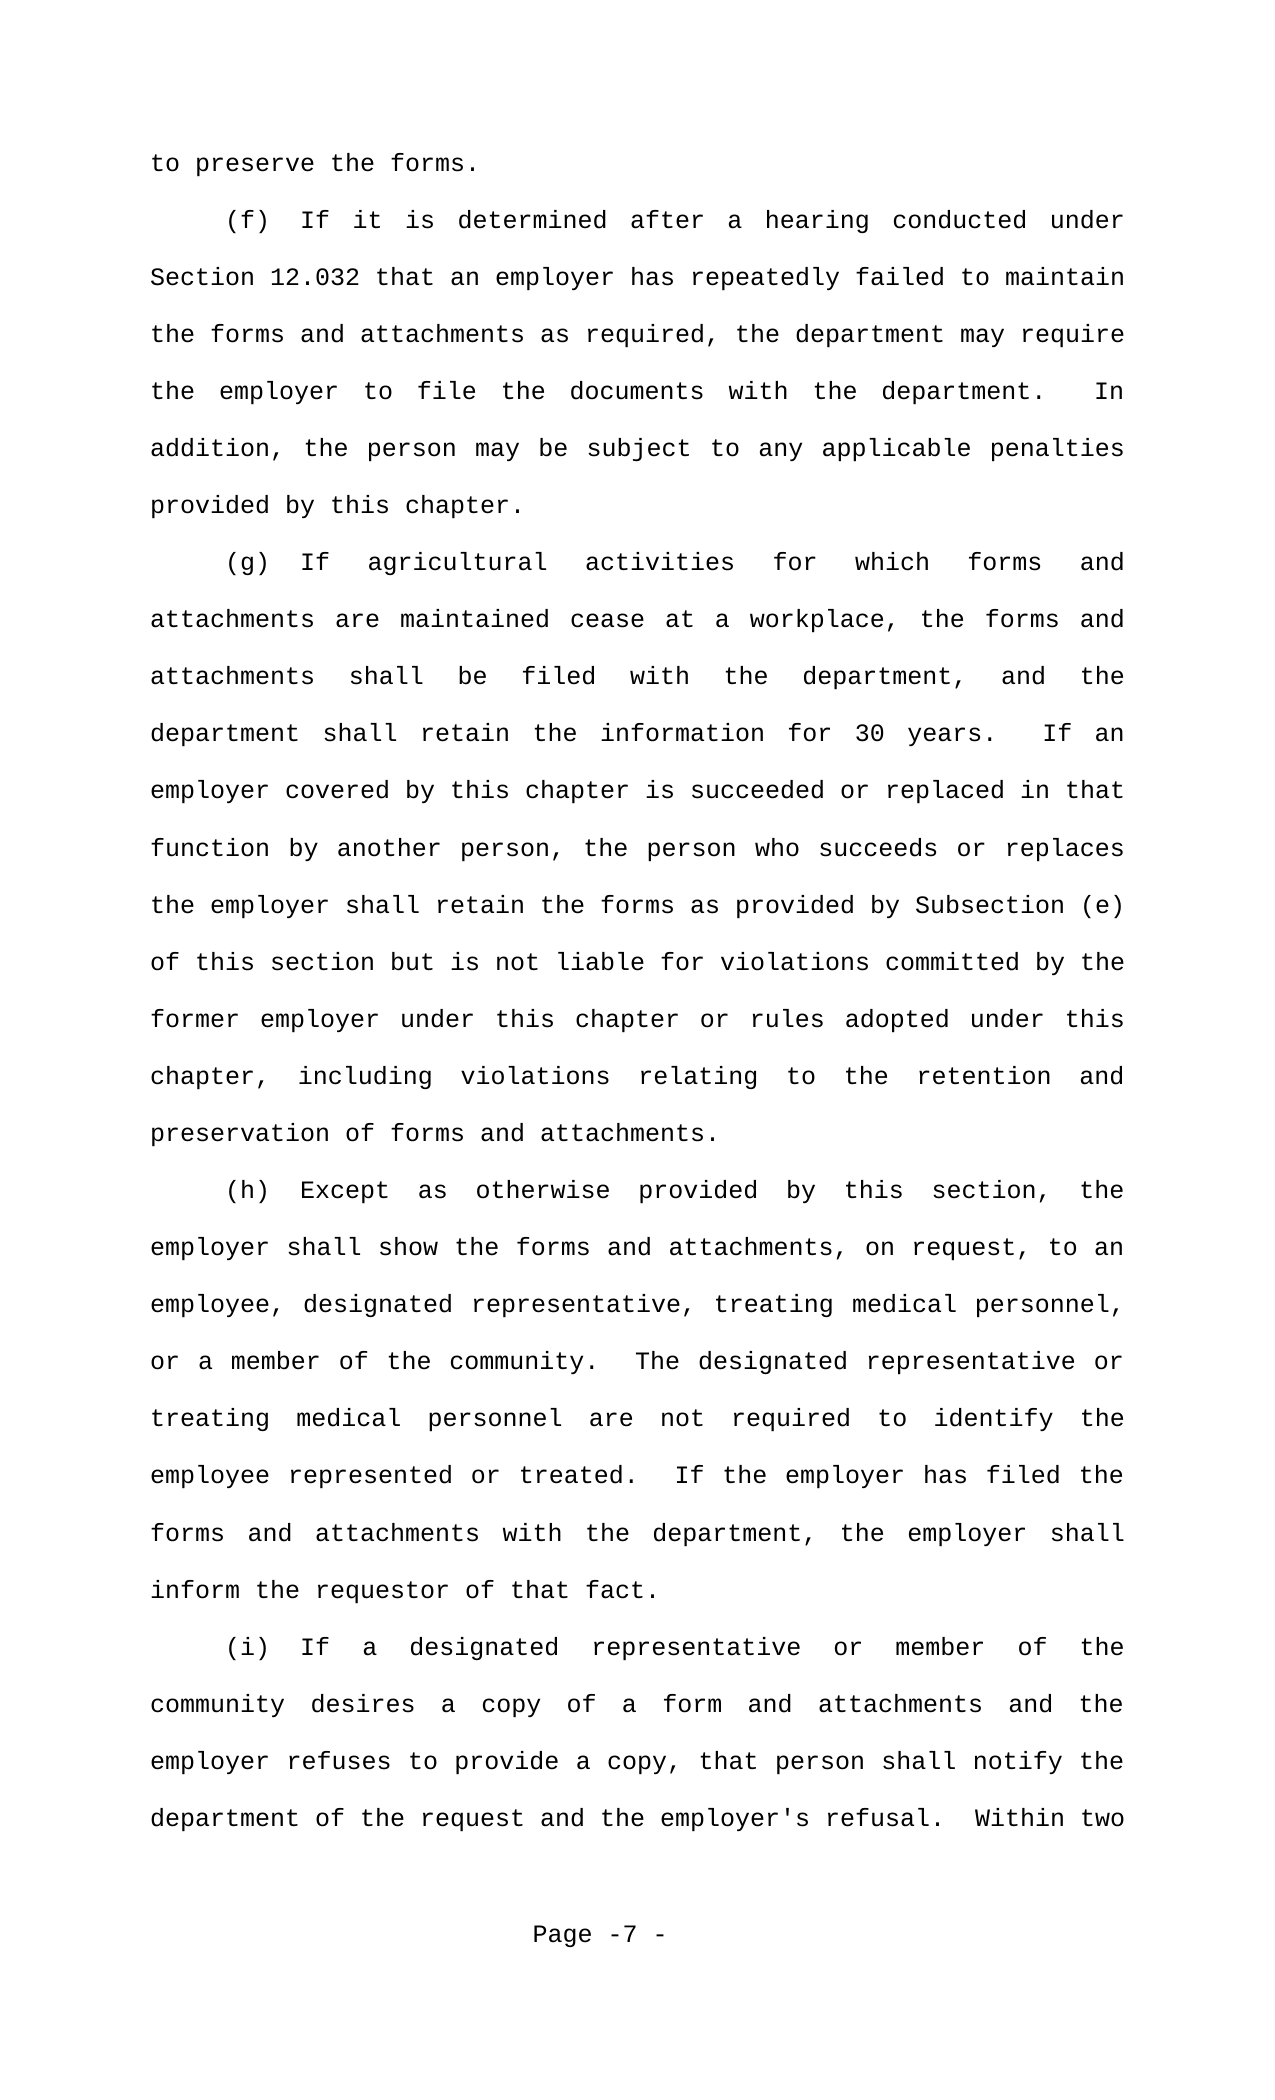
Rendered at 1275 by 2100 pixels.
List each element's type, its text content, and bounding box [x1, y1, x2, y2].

text (f) If it is determined after a hearing conducted under Section 12.032 that an employer has repeatedly failed to maintain the forms and attachments as required, the department may require the employer to file the documents with the department. In addition, the person may be subject to any applicable penalties provided by this chapter. [150, 207, 1125, 521]
text (h) Except as otherwise provided by this section, the employer shall show the forms and attachments, on request, to an employee, designated representative, treating medical personnel, or a member of the community. The designated representative or treating medical personnel are not required to identify the employee represented or treated. If the employer has filed the forms and attachments with the department, the employer shall inform the requestor of that fact. [150, 1177, 1125, 1606]
text (g) If agricultural activities for which forms and attachments are maintained cease at a workplace, the forms and attachments shall be filed with the department, and the department shall retain the information for 30 years. If an employer covered by this chapter is succeeded or replaced in that function by another person, the person who succeeds or replaces the employer shall retain the forms as provided by Subsection (e) of this section but is not liable for violations committed by the former employer under this chapter or rules adopted under this chapter, including violations relating to the retention and preservation of forms and attachments. [150, 549, 1125, 1149]
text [150, 1634, 1125, 1834]
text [150, 150, 1125, 178]
